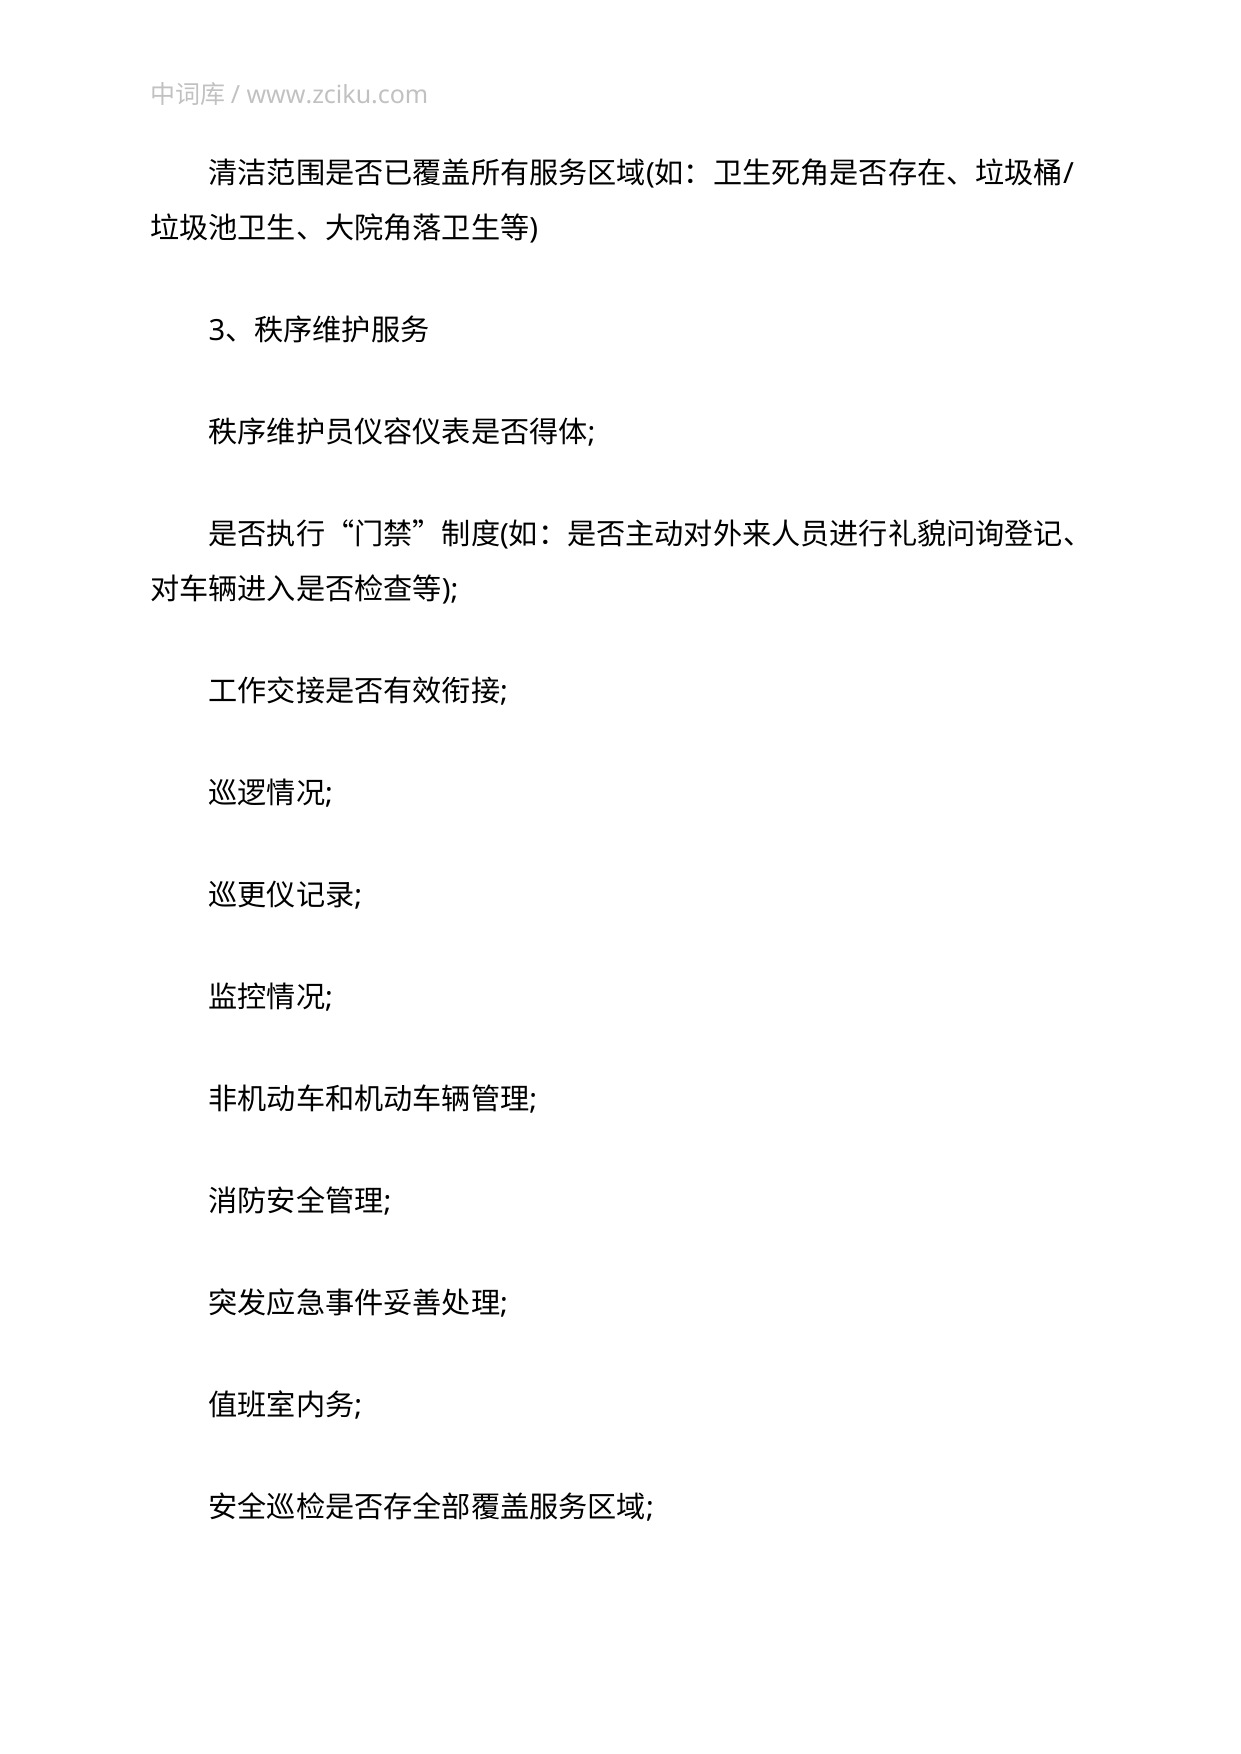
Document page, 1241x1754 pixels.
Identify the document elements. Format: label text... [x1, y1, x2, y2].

text 安全巡检是否存全部覆盖服务区域; [150, 1484, 1090, 1526]
text 是否执行“门禁”制度(如：是否主动对外来人员进行礼貌问询登记、对车辆进入是否检查等); [150, 511, 1090, 608]
text 工作交接是否有效衔接; [150, 668, 1090, 710]
text 非机动车和机动车辆管理; [150, 1076, 1090, 1118]
text 巡逻情况; [150, 770, 1090, 812]
text 突发应急事件妥善处理; [150, 1280, 1090, 1322]
text 监控情况; [150, 974, 1090, 1016]
text 清洁范围是否已覆盖所有服务区域(如：卫生死角是否存在、垃圾桶/垃圾池卫生、大院角落卫生等) [150, 150, 1090, 247]
text 消防安全管理; [150, 1178, 1090, 1220]
text 值班室内务; [150, 1382, 1090, 1424]
text 3、秩序维护服务 [150, 307, 1090, 349]
text 秩序维护员仪容仪表是否得体; [150, 409, 1090, 451]
text 巡更仪记录; [150, 872, 1090, 914]
